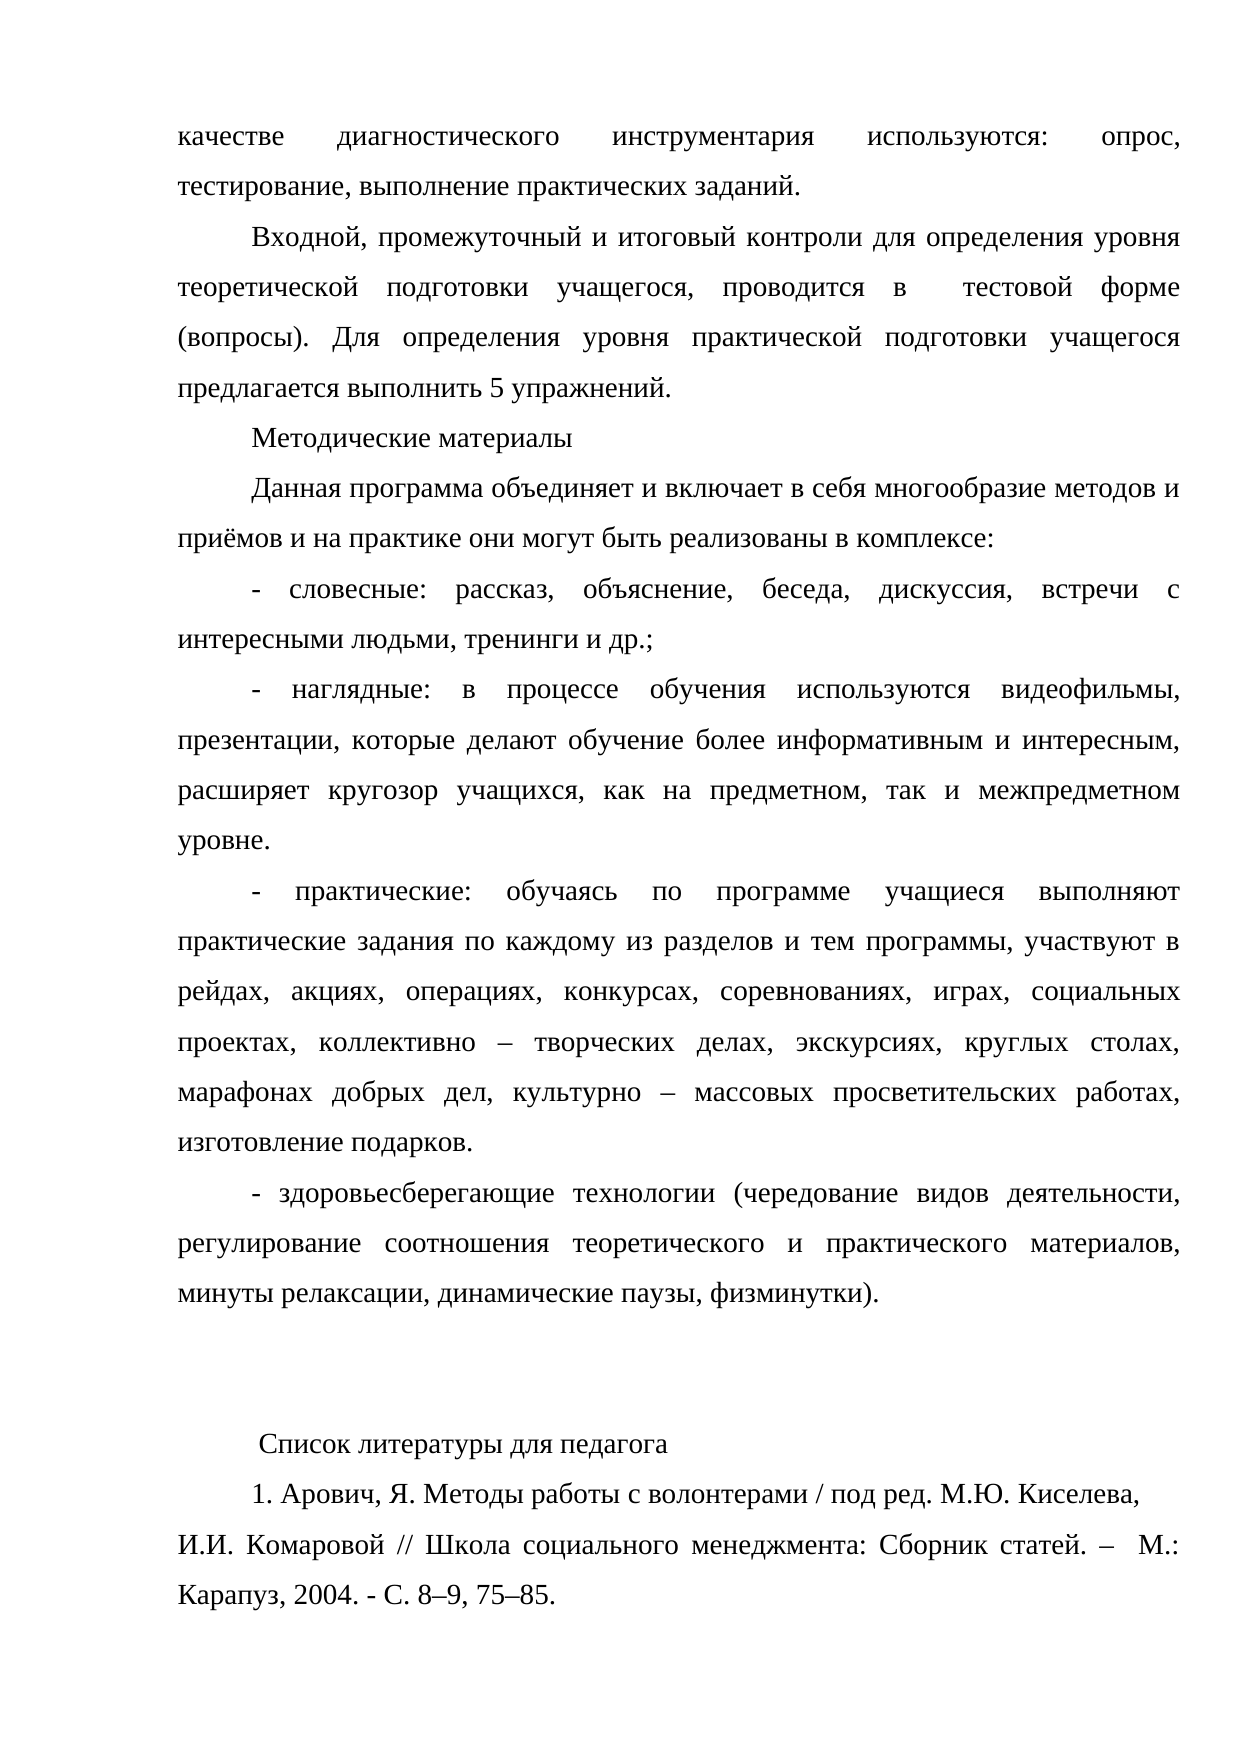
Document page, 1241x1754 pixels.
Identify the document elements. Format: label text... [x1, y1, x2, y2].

text Методические материалы [177, 420, 1181, 453]
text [177, 118, 1181, 202]
text Входной, промежуточный и итоговый контроли для определения уровня теоретической подготовки учащегося, проводится в тестовой форме (вопросы). Для определения уровня практической подготовки учащегося предлагается выполнить 5 упражнений. [177, 219, 1181, 403]
text 1. Арович, Я. Методы работы с волонтерами / под ред. М.Ю. Киселева, [177, 1477, 1181, 1510]
text И.И. Комаровой // Школа социального менеджмента: Сборник статей. – М.: Карапуз, 2004. - С. 8–9, 75–85. [177, 1527, 1181, 1611]
text - здоровьесберегающие технологии (чередование видов деятельности, регулирование соотношения теоретического и практического материалов, минуты релаксации, динамические паузы, физминутки). [177, 1175, 1181, 1309]
text - словесные: рассказ, объяснение, беседа, дискуссия, встречи с интересными людьми, тренинги и др.; [177, 571, 1181, 655]
text Список литературы для педагога [177, 1426, 1181, 1460]
text - практические: обучаясь по программе учащиеся выполняют практические задания по каждому из разделов и тем программы, участвуют в рейдах, акциях, операциях, конкурсах, соревнованиях, играх, социальных проектах, коллективно – творческих делах, экскурсиях, круглых столах, марафонах добрых дел, культурно – массовых просветительских работах, изготовление подарков. [177, 873, 1181, 1158]
text Данная программа объединяет и включает в себя многообразие методов и приёмов и на практике они могут быть реализованы в комплексе: [177, 470, 1181, 554]
text - наглядные: в процессе обучения используются видеофильмы, презентации, которые делают обучение более информативным и интересным, расширяет кругозор учащихся, как на предметном, так и межпредметном уровне. [177, 672, 1181, 856]
